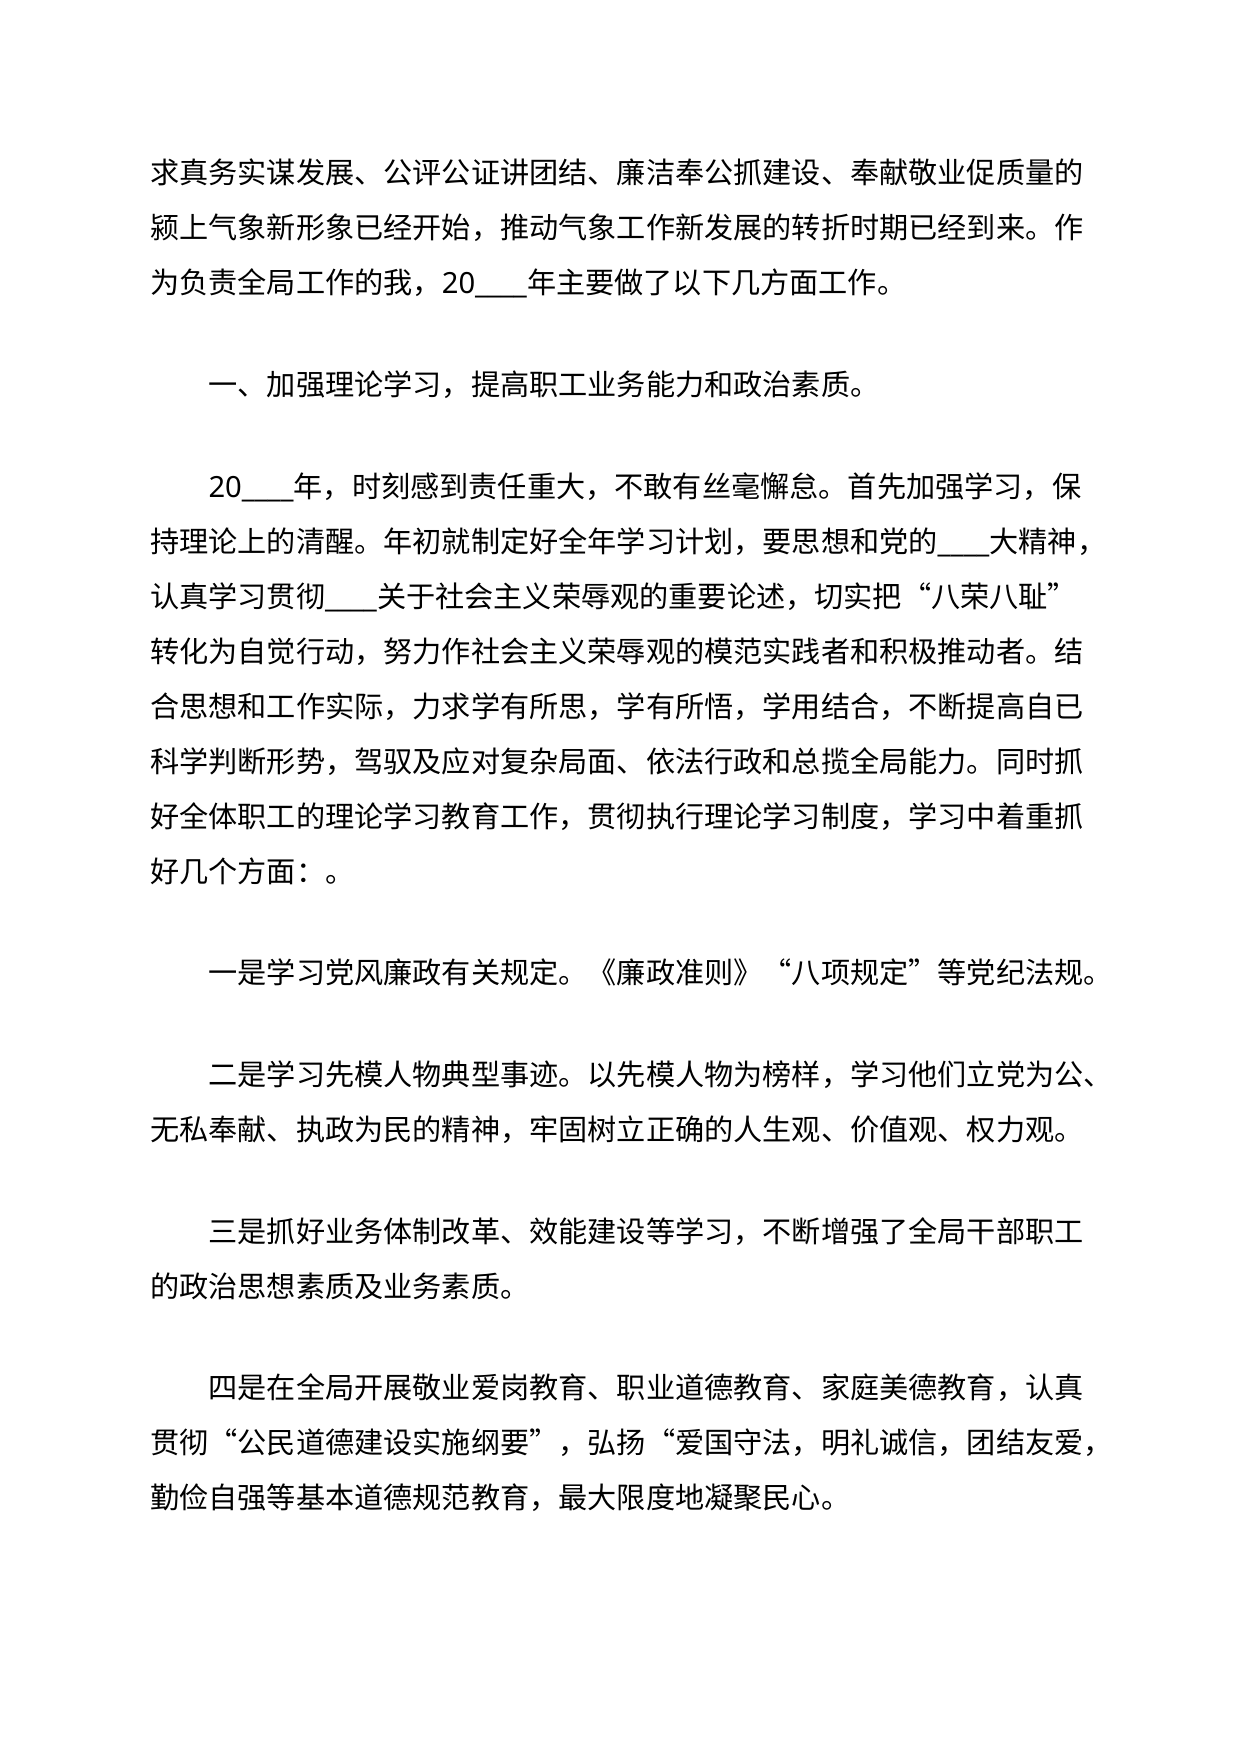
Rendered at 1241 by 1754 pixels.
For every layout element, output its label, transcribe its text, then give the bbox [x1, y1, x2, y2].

text 二是学习先模人物典型事迹。以先模人物为榜样，学习他们立党为公、无私奉献、执政为民的精神，牢固树立正确的人生观、价值观、权力观。 [150, 1052, 1090, 1149]
text 三是抓好业务体制改革、效能建设等学习，不断增强了全局干部职工的政治思想素质及业务素质。 [150, 1208, 1090, 1306]
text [150, 150, 1090, 302]
text 一是学习党风廉政有关规定。《廉政准则》“八项规定”等党纪法规。 [150, 950, 1090, 992]
text 20____年，时刻感到责任重大，不敢有丝毫懈怠。首先加强学习，保持理论上的清醒。年初就制定好全年学习计划，要思想和党的____大精神，认真学习贯彻____关于社会主义荣辱观的重要论述，切实把“八荣八耻”转化为自觉行动，努力作社会主义荣辱观的模范实践者和积极推动者。结合思想和工作实际，力求学有所思，学有所悟，学用结合，不断提高自已科学判断形势，驾驭及应对复杂局面、依法行政和总揽全局能力。同时抓好全体职工的理论学习教育工作，贯彻执行理论学习制度，学习中着重抓好几个方面：。 [150, 463, 1090, 890]
text 四是在全局开展敬业爱岗教育、职业道德教育、家庭美德教育，认真贯彻“公民道德建设实施纲要”，弘扬“爱国守法，明礼诚信，团结友爱，勤俭自强等基本道德规范教育，最大限度地凝聚民心。 [150, 1365, 1090, 1517]
text 一、加强理论学习，提高职工业务能力和政治素质。 [150, 362, 1090, 404]
